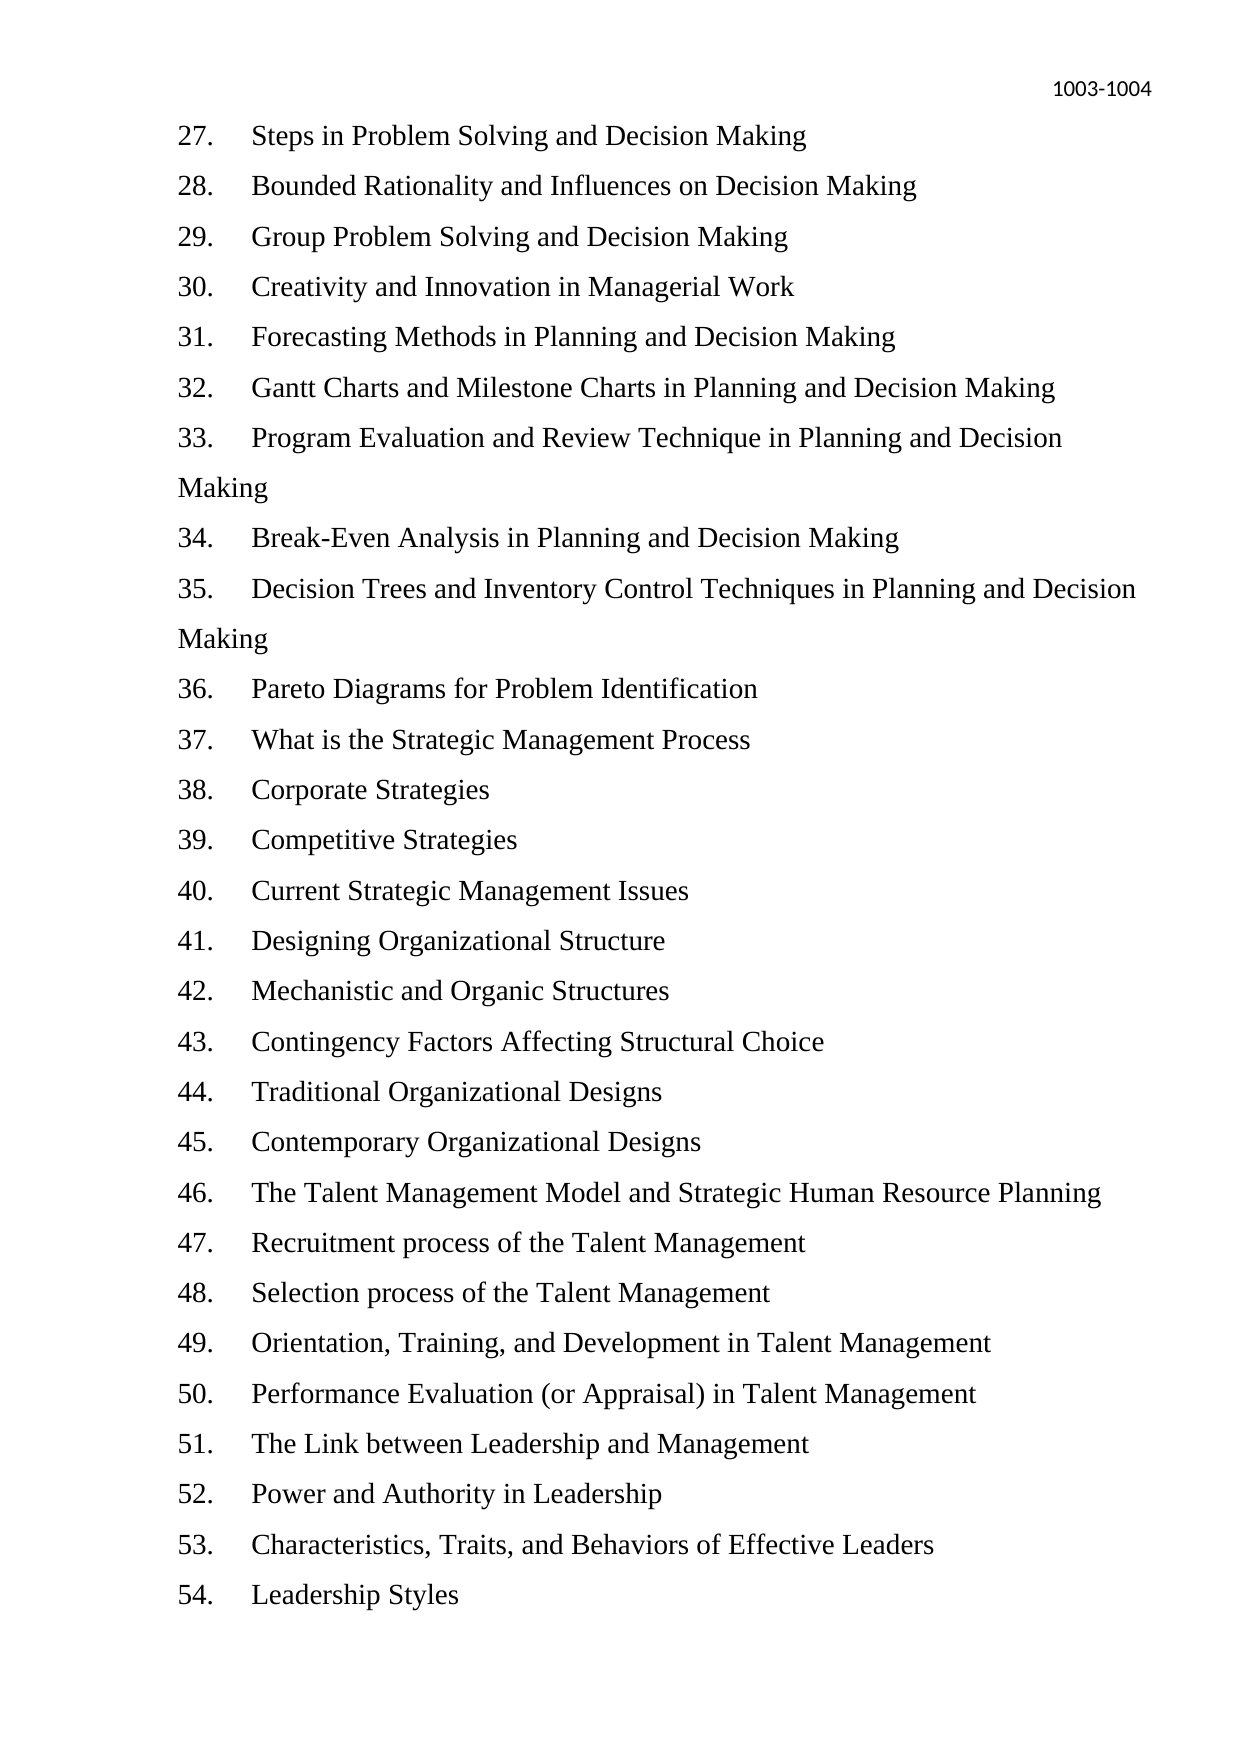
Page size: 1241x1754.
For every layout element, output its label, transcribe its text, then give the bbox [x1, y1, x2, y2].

text 30. Creativity and Innovation in Managerial Work [177, 269, 1152, 303]
text 36. Pareto Diagrams for Problem Identification [177, 672, 1152, 705]
text 49. Orientation, Training, and Development in Talent Management [177, 1326, 1152, 1359]
text 46. The Talent Management Model and Strategic Human Resource Planning [177, 1175, 1152, 1208]
text 43. Contingency Factors Affecting Structural Choice [177, 1024, 1152, 1057]
text 50. Performance Evaluation (or Appraisal) in Talent Management [177, 1376, 1152, 1409]
text 47. Recruitment process of the Talent Management [177, 1225, 1152, 1258]
text 28. Bounded Rationality and Influences on Decision Making [177, 168, 1152, 202]
text 41. Designing Organizational Structure [177, 923, 1152, 957]
text 38. Corporate Strategies [177, 772, 1152, 806]
text 39. Competitive Strategies [177, 822, 1152, 856]
text 48. Selection process of the Talent Management [177, 1275, 1152, 1309]
text 54. Leadership Styles [177, 1577, 1152, 1611]
text 27. Steps in Problem Solving and Decision Making [177, 118, 1152, 152]
text 35. Decision Trees and Inventory Control Techniques in Planning and Decision Making [177, 571, 1152, 655]
text 40. Current Strategic Management Issues [177, 873, 1152, 906]
text 44. Traditional Organizational Designs [177, 1074, 1152, 1108]
text 32. Gantt Charts and Milestone Charts in Planning and Decision Making [177, 370, 1152, 403]
text 45. Contemporary Organizational Designs [177, 1124, 1152, 1158]
text 33. Program Evaluation and Review Technique in Planning and Decision Making [177, 420, 1152, 504]
text 37. What is the Strategic Management Process [177, 722, 1152, 755]
text 31. Forecasting Methods in Planning and Decision Making [177, 319, 1152, 353]
text 52. Power and Authority in Leadership [177, 1477, 1152, 1510]
text 51. The Link between Leadership and Management [177, 1426, 1152, 1460]
text 42. Mechanistic and Organic Structures [177, 973, 1152, 1007]
text 29. Group Problem Solving and Decision Making [177, 219, 1152, 252]
text 53. Characteristics, Traits, and Behaviors of Effective Leaders [177, 1527, 1152, 1560]
text 34. Break-Even Analysis in Planning and Decision Making [177, 521, 1152, 554]
